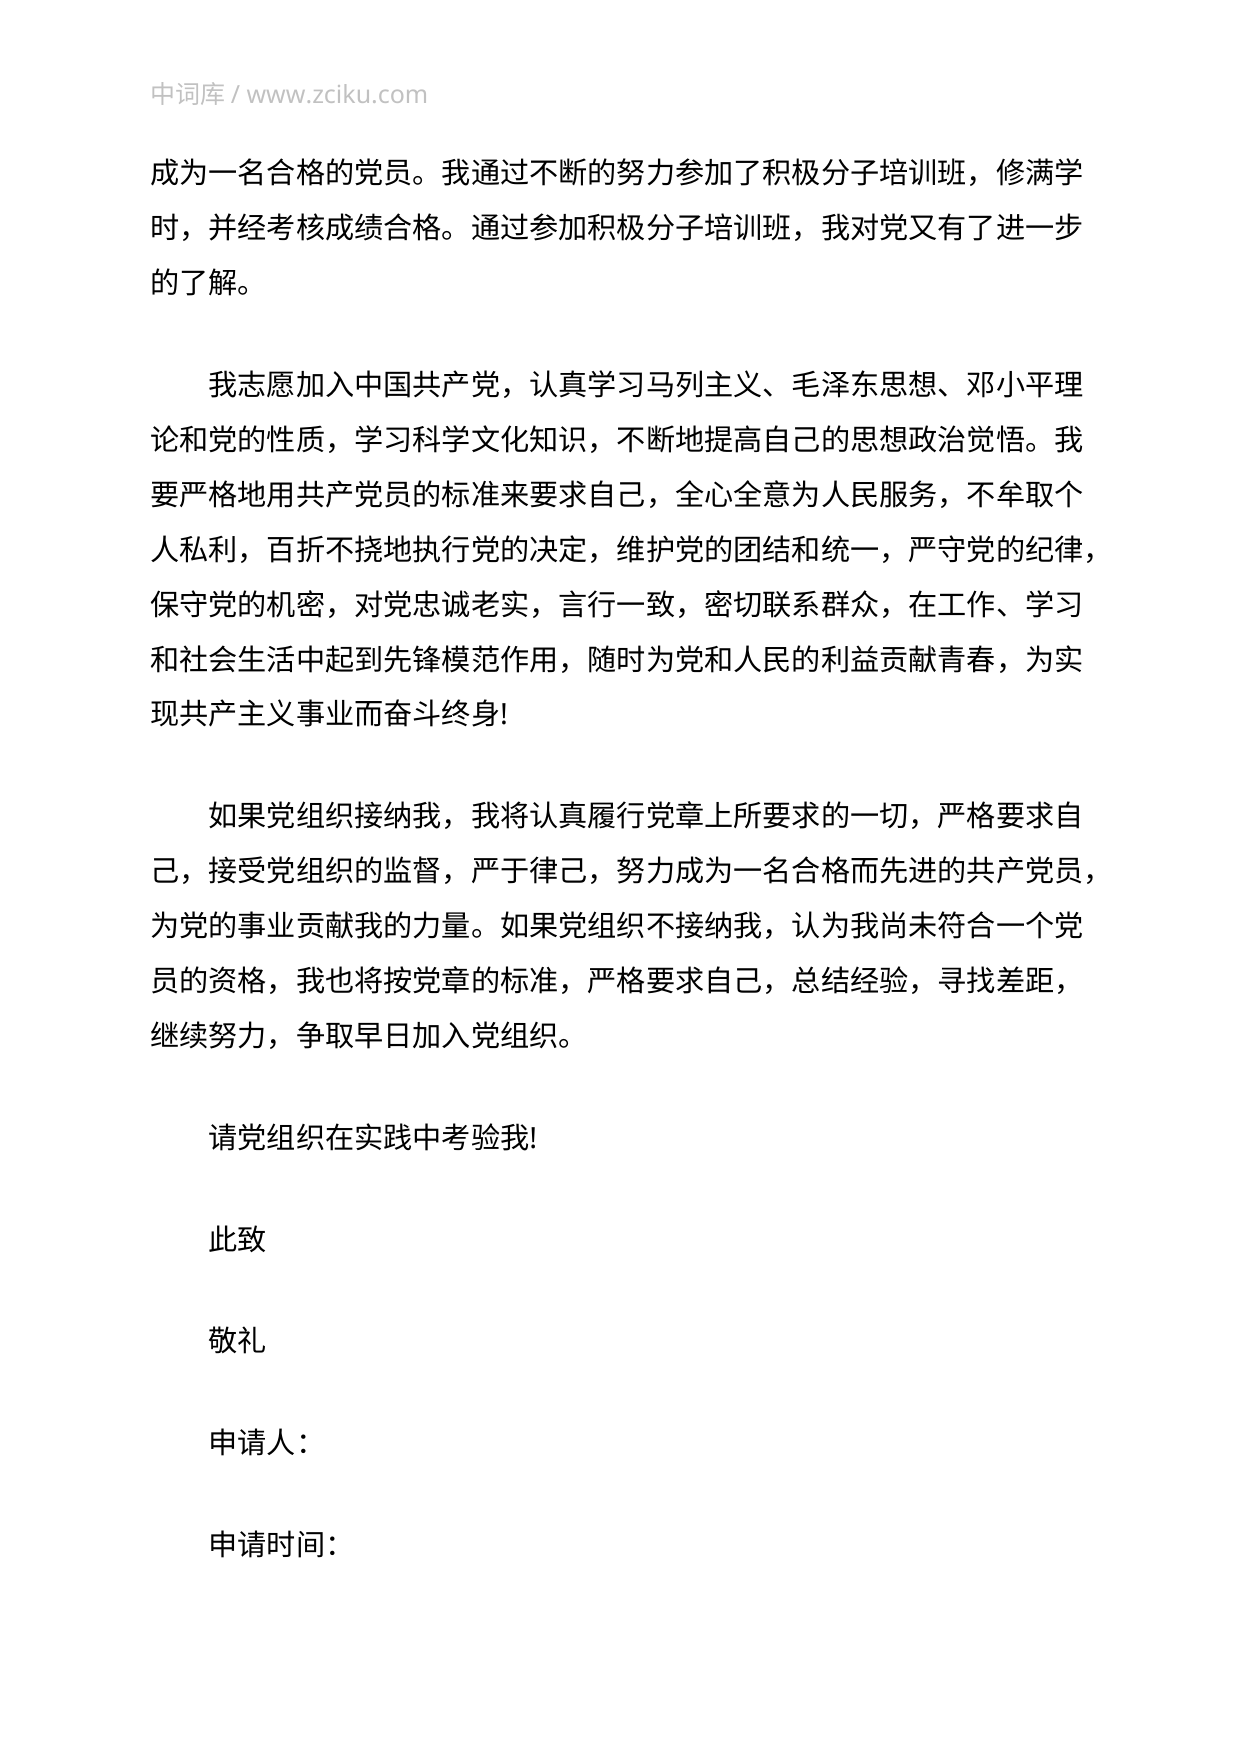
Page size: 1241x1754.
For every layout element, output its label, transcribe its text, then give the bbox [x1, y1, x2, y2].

text 如果党组织接纳我，我将认真履行党章上所要求的一切，严格要求自己，接受党组织的监督，严于律己，努力成为一名合格而先进的共产党员，为党的事业贡献我的力量。如果党组织不接纳我，认为我尚未符合一个党员的资格，我也将按党章的标准，严格要求自己，总结经验，寻找差距，继续努力，争取早日加入党组织。 [150, 793, 1090, 1055]
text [150, 150, 1090, 302]
text 申请人： [150, 1420, 1090, 1462]
text 我志愿加入中国共产党，认真学习马列主义、毛泽东思想、邓小平理论和党的性质，学习科学文化知识，不断地提高自己的思想政治觉悟。我要严格地用共产党员的标准来要求自己，全心全意为人民服务，不牟取个人私利，百折不挠地执行党的决定，维护党的团结和统一，严守党的纪律，保守党的机密，对党忠诚老实，言行一致，密切联系群众，在工作、学习和社会生活中起到先锋模范作用，随时为党和人民的利益贡献青春，为实现共产主义事业而奋斗终身! [150, 362, 1090, 733]
text 此致 [150, 1216, 1090, 1258]
text 申请时间： [150, 1522, 1090, 1564]
text 敬礼 [150, 1318, 1090, 1360]
text 请党组织在实践中考验我! [150, 1114, 1090, 1157]
